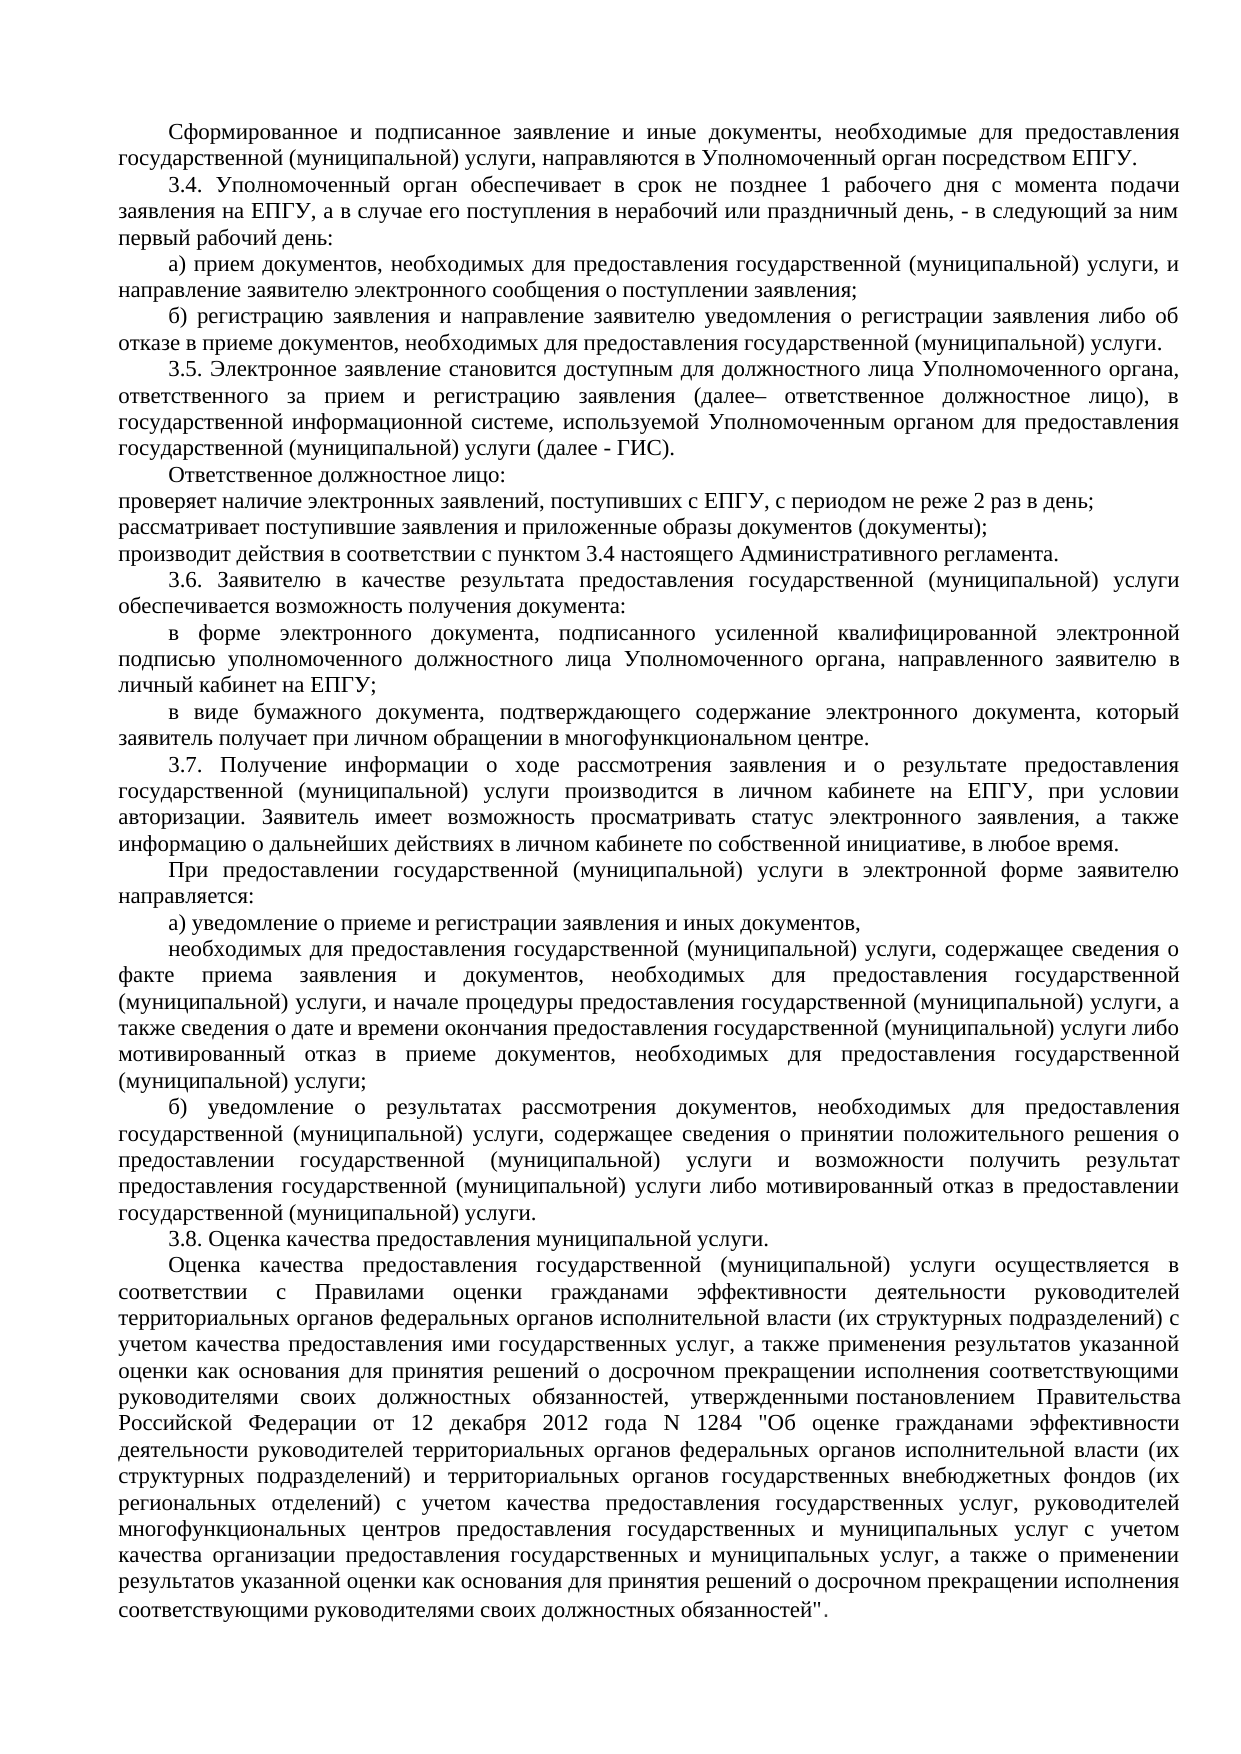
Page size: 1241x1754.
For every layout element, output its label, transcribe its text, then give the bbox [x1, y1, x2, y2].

text в виде бумажного документа, подтверждающего содержание электронного документа, который заявитель получает при личном обращении в многофункциональном центре. [118, 698, 1181, 751]
text 3.8. Оценка качества предоставления муниципальной услуги. [118, 1225, 1181, 1251]
text 3.6. Заявителю в качестве результата предоставления государственной (муниципальной) услуги обеспечивается возможность получения документа: [118, 566, 1181, 619]
text Оценка качества предоставления государственной (муниципальной) услуги осуществляется в соответствии с Правилами оценки гражданами эффективности деятельности руководителей территориальных органов федеральных органов исполнительной власти (их структурных подразделений) с учетом качества предоставления ими государственных услуг, а также применения результатов указанной оценки как основания для принятия решений о досрочном прекращении исполнения соответствующими руководителями своих должностных обязанностей, утвержденными постановлением Правительства Российской Федерации от 12 декабря 2012 года N 1284 "Об оценке гражданами эффективности деятельности руководителей территориальных органов федеральных органов исполнительной власти (их структурных подразделений) и территориальных органов государственных внебюджетных фондов (их региональных отделений) с учетом качества предоставления государственных услуг, руководителей многофункциональных центров предоставления государственных и муниципальных услуг с учетом качества организации предоставления государственных и муниципальных услуг, а также о применении результатов указанной оценки как основания для принятия решений о досрочном прекращении исполнения соответствующими руководителями своих должностных обязанностей". [118, 1251, 1181, 1623]
text 3.7. Получение информации о ходе рассмотрения заявления и о результате предоставления государственной (муниципальной) услуги производится в личном кабинете на ЕПГУ, при условии авторизации. Заявитель имеет возможность просматривать статус электронного заявления, а также информацию о дальнейших действиях в личном кабинете по собственной инициативе, в любое время. [118, 751, 1181, 856]
text 3.4. Уполномоченный орган обеспечивает в срок не позднее 1 рабочего дня с момента подачи заявления на ЕПГУ, а в случае его поступления в нерабочий или праздничный день, - в следующий за ним первый рабочий день: [118, 171, 1181, 250]
text рассматривает поступившие заявления и приложенные образы документов (документы); [118, 513, 1181, 540]
text При предоставлении государственной (муниципальной) услуги в электронной форме заявителю направляется: [118, 856, 1181, 909]
text а) уведомление о приеме и регистрации заявления и иных документов, [118, 909, 1181, 935]
text 3.5. Электронное заявление становится доступным для должностного лица Уполномоченного органа, ответственного за прием и регистрацию заявления (далее– ответственное должностное лицо), в государственной информационной системе, используемой Уполномоченным органом для предоставления государственной (муниципальной) услуги (далее - ГИС). [118, 355, 1181, 461]
text в форме электронного документа, подписанного усиленной квалифицированной электронной подписью уполномоченного должностного лица Уполномоченного органа, направленного заявителю в личный кабинет на ЕПГУ; [118, 619, 1181, 698]
text Сформированное и подписанное заявление и иные документы, необходимые для предоставления государственной (муниципальной) услуги, направляются в Уполномоченный орган посредством ЕПГУ. [118, 118, 1181, 171]
text Ответственное должностное лицо: [118, 461, 1181, 487]
text б) регистрацию заявления и направление заявителю уведомления о регистрации заявления либо об отказе в приеме документов, необходимых для предоставления государственной (муниципальной) услуги. [118, 303, 1181, 355]
text а) прием документов, необходимых для предоставления государственной (муниципальной) услуги, и направление заявителю электронного сообщения о поступлении заявления; [118, 250, 1181, 303]
text производит действия в соответствии с пунктом 3.4 настоящего Административного регламента. [118, 540, 1181, 566]
text б) уведомление о результатах рассмотрения документов, необходимых для предоставления государственной (муниципальной) услуги, содержащее сведения о принятии положительного решения о предоставлении государственной (муниципальной) услуги и возможности получить результат предоставления государственной (муниципальной) услуги либо мотивированный отказ в предоставлении государственной (муниципальной) услуги. [118, 1093, 1181, 1225]
text необходимых для предоставления государственной (муниципальной) услуги, содержащее сведения о факте приема заявления и документов, необходимых для предоставления государственной (муниципальной) услуги, и начале процедуры предоставления государственной (муниципальной) услуги, а также сведения о дате и времени окончания предоставления государственной (муниципальной) услуги либо мотивированный отказ в приеме документов, необходимых для предоставления государственной (муниципальной) услуги; [118, 935, 1181, 1093]
text проверяет наличие электронных заявлений, поступивших с ЕПГУ, с периодом не реже 2 раз в день; [118, 487, 1181, 513]
